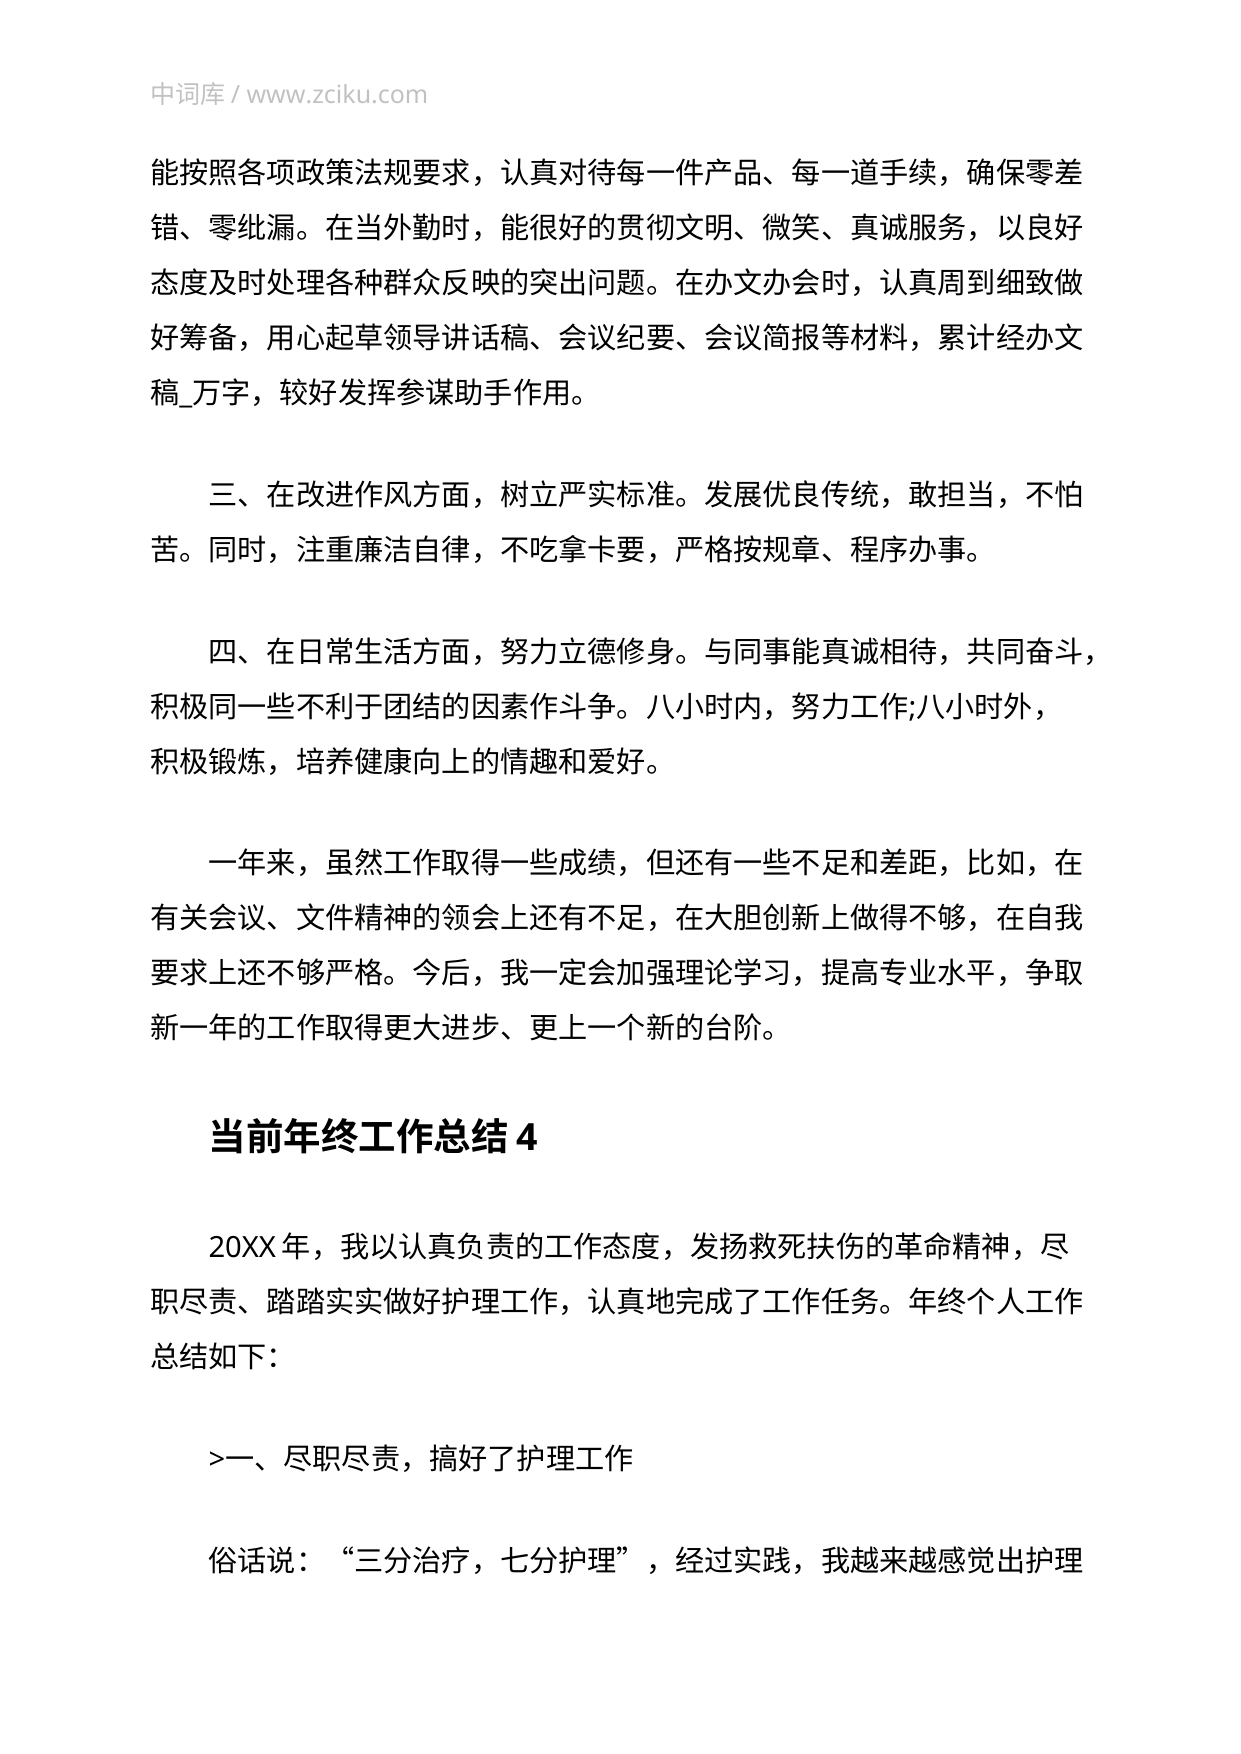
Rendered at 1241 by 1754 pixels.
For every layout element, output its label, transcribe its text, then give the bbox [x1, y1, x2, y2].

text 一年来，虽然工作取得一些成绩，但还有一些不足和差距，比如，在有关会议、文件精神的领会上还有不足，在大胆创新上做得不够，在自我要求上还不够严格。今后，我一定会加强理论学习，提高专业水平，争取新一年的工作取得更大进步、更上一个新的台阶。 [150, 840, 1090, 1047]
text 三、在改进作风方面，树立严实标准。发展优良传统，敢担当，不怕苦。同时，注重廉洁自律，不吃拿卡要，严格按规章、程序办事。 [150, 472, 1090, 569]
text >一、尽职尽责，搞好了护理工作 [150, 1436, 1090, 1478]
text 当前年终工作总结4 [150, 1106, 1090, 1161]
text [150, 1538, 1090, 1580]
text 20XX年，我以认真负责的工作态度，发扬救死扶伤的革命精神，尽职尽责、踏踏实实做好护理工作，认真地完成了工作任务。年终个人工作总结如下： [150, 1224, 1090, 1376]
text 四、在日常生活方面，努力立德修身。与同事能真诚相待，共同奋斗，积极同一些不利于团结的因素作斗争。八小时内，努力工作;八小时外，积极锻炼，培养健康向上的情趣和爱好。 [150, 628, 1090, 780]
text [150, 150, 1090, 412]
